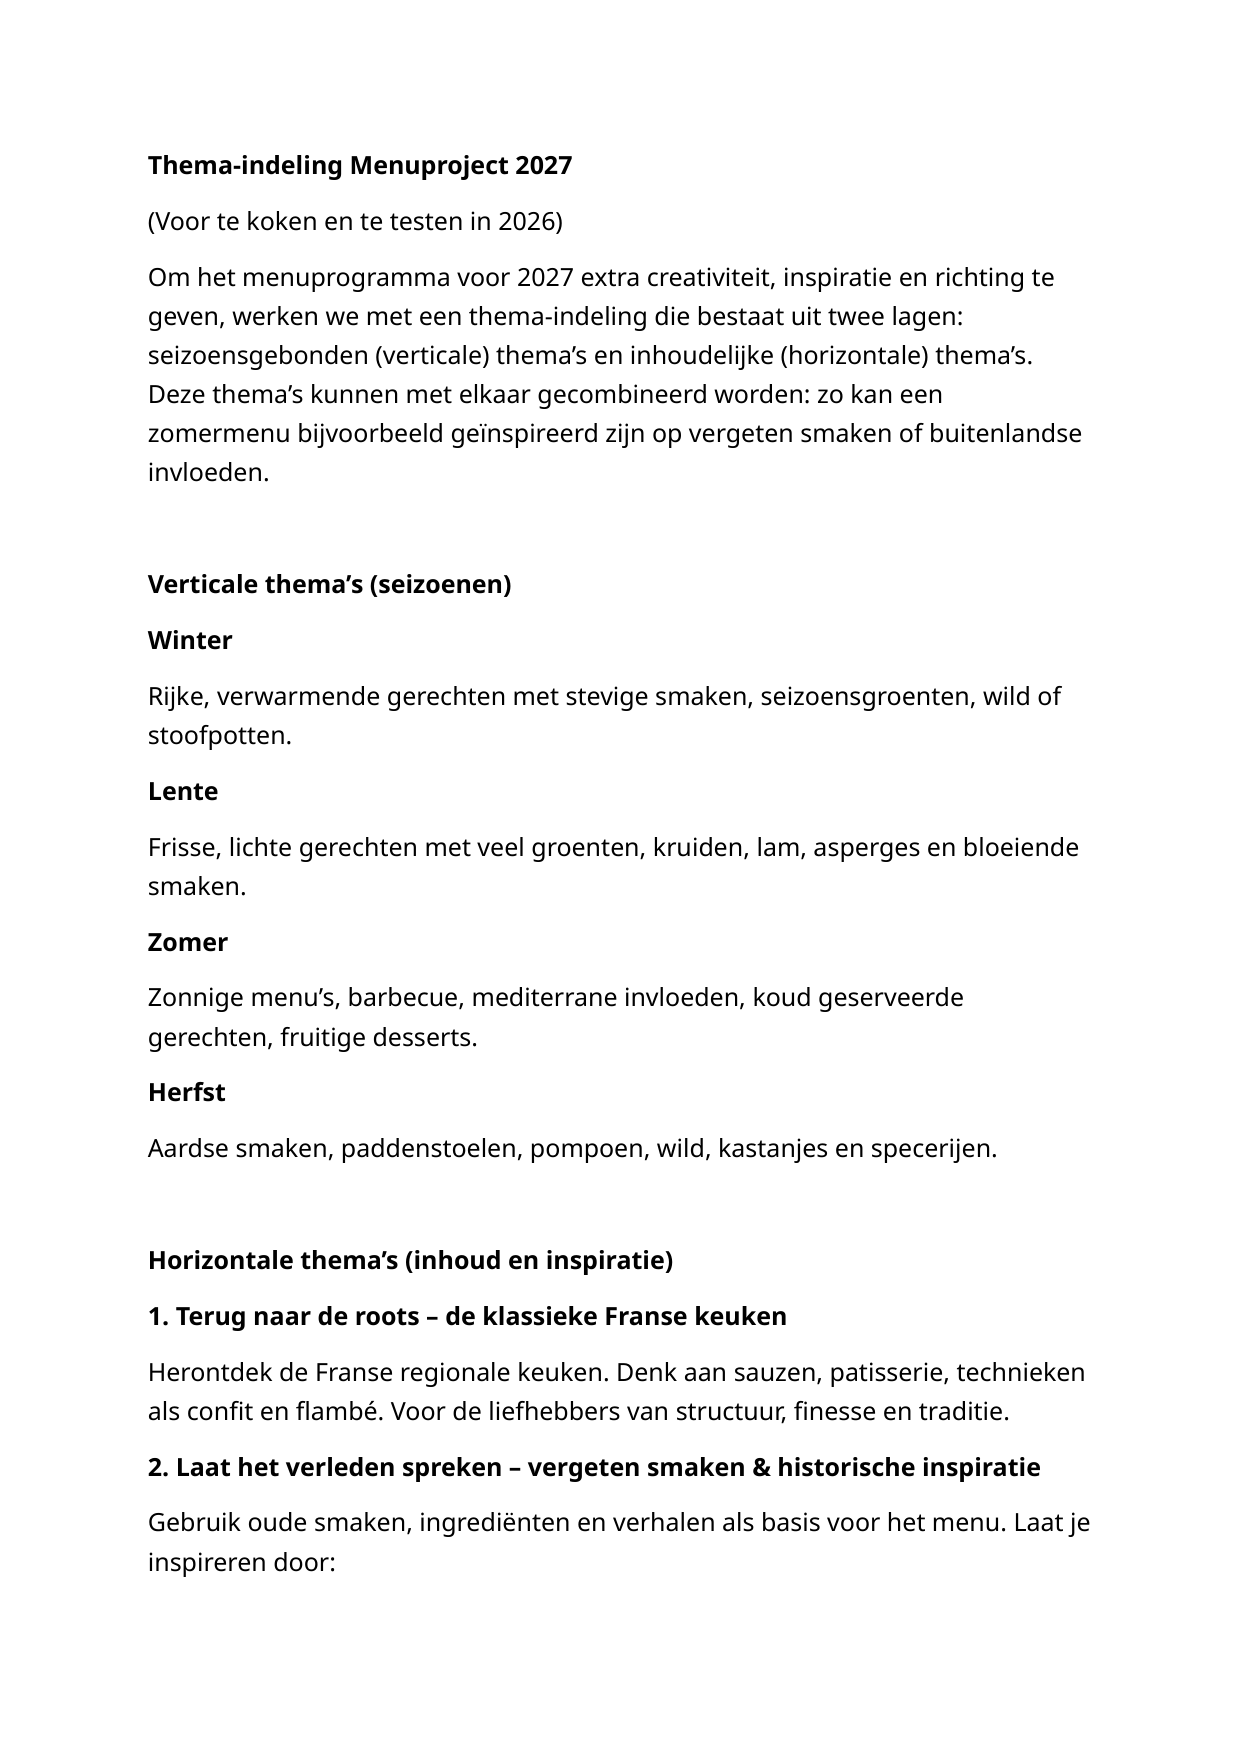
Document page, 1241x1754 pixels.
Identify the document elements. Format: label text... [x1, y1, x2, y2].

text Zonnige menu’s, barbecue, mediterrane invloeden, koud geserveerde gerechten, fruitige desserts. [148, 980, 1093, 1053]
text Gebruik oude smaken, ingrediënten en verhalen als basis voor het menu. Laat je inspireren door: [148, 1505, 1093, 1578]
text Herontdek de Franse regionale keuken. Denk aan sauzen, patisserie, technieken als confit en flambé. Voor de liefhebbers van structuur, finesse en traditie. [148, 1354, 1093, 1427]
text Horizontale thema’s (inhoud en inspiratie) [148, 1243, 1093, 1277]
text Zomer [148, 924, 1093, 958]
text Verticale thema’s (seizoenen) [148, 567, 1093, 601]
text Winter [148, 623, 1093, 657]
text Rijke, verwarmende gerechten met stevige smaken, seizoensgroenten, wild of stoofpotten. [148, 678, 1093, 752]
text (Voor te koken en te testen in 2026) [148, 203, 1093, 237]
text Lente [148, 773, 1093, 807]
text 1. Terug naar de roots – de klassieke Franse keuken [148, 1298, 1093, 1332]
text Om het menuprogramma voor 2027 extra creativiteit, inspiratie en richting te geven, werken we met een thema-indeling die bestaat uit twee lagen: seizoensgebonden (verticale) thema’s en inhoudelijke (horizontale) thema’s. Deze thema’s kunnen met elkaar gecombineerd worden: zo kan een zomermenu bijvoorbeeld geïnspireerd zijn op vergeten smaken of buitenlandse invloeden. [148, 259, 1093, 489]
text 2. Laat het verleden spreken – vergeten smaken & historische inspiratie [148, 1449, 1093, 1483]
text Herfst [148, 1075, 1093, 1109]
text Aardse smaken, paddenstoelen, pompoen, wild, kastanjes en specerijen. [148, 1131, 1093, 1165]
text Thema-indeling Menuproject 2027 [148, 148, 1093, 182]
text Frisse, lichte gerechten met veel groenten, kruiden, lam, asperges en bloeiende smaken. [148, 829, 1093, 902]
